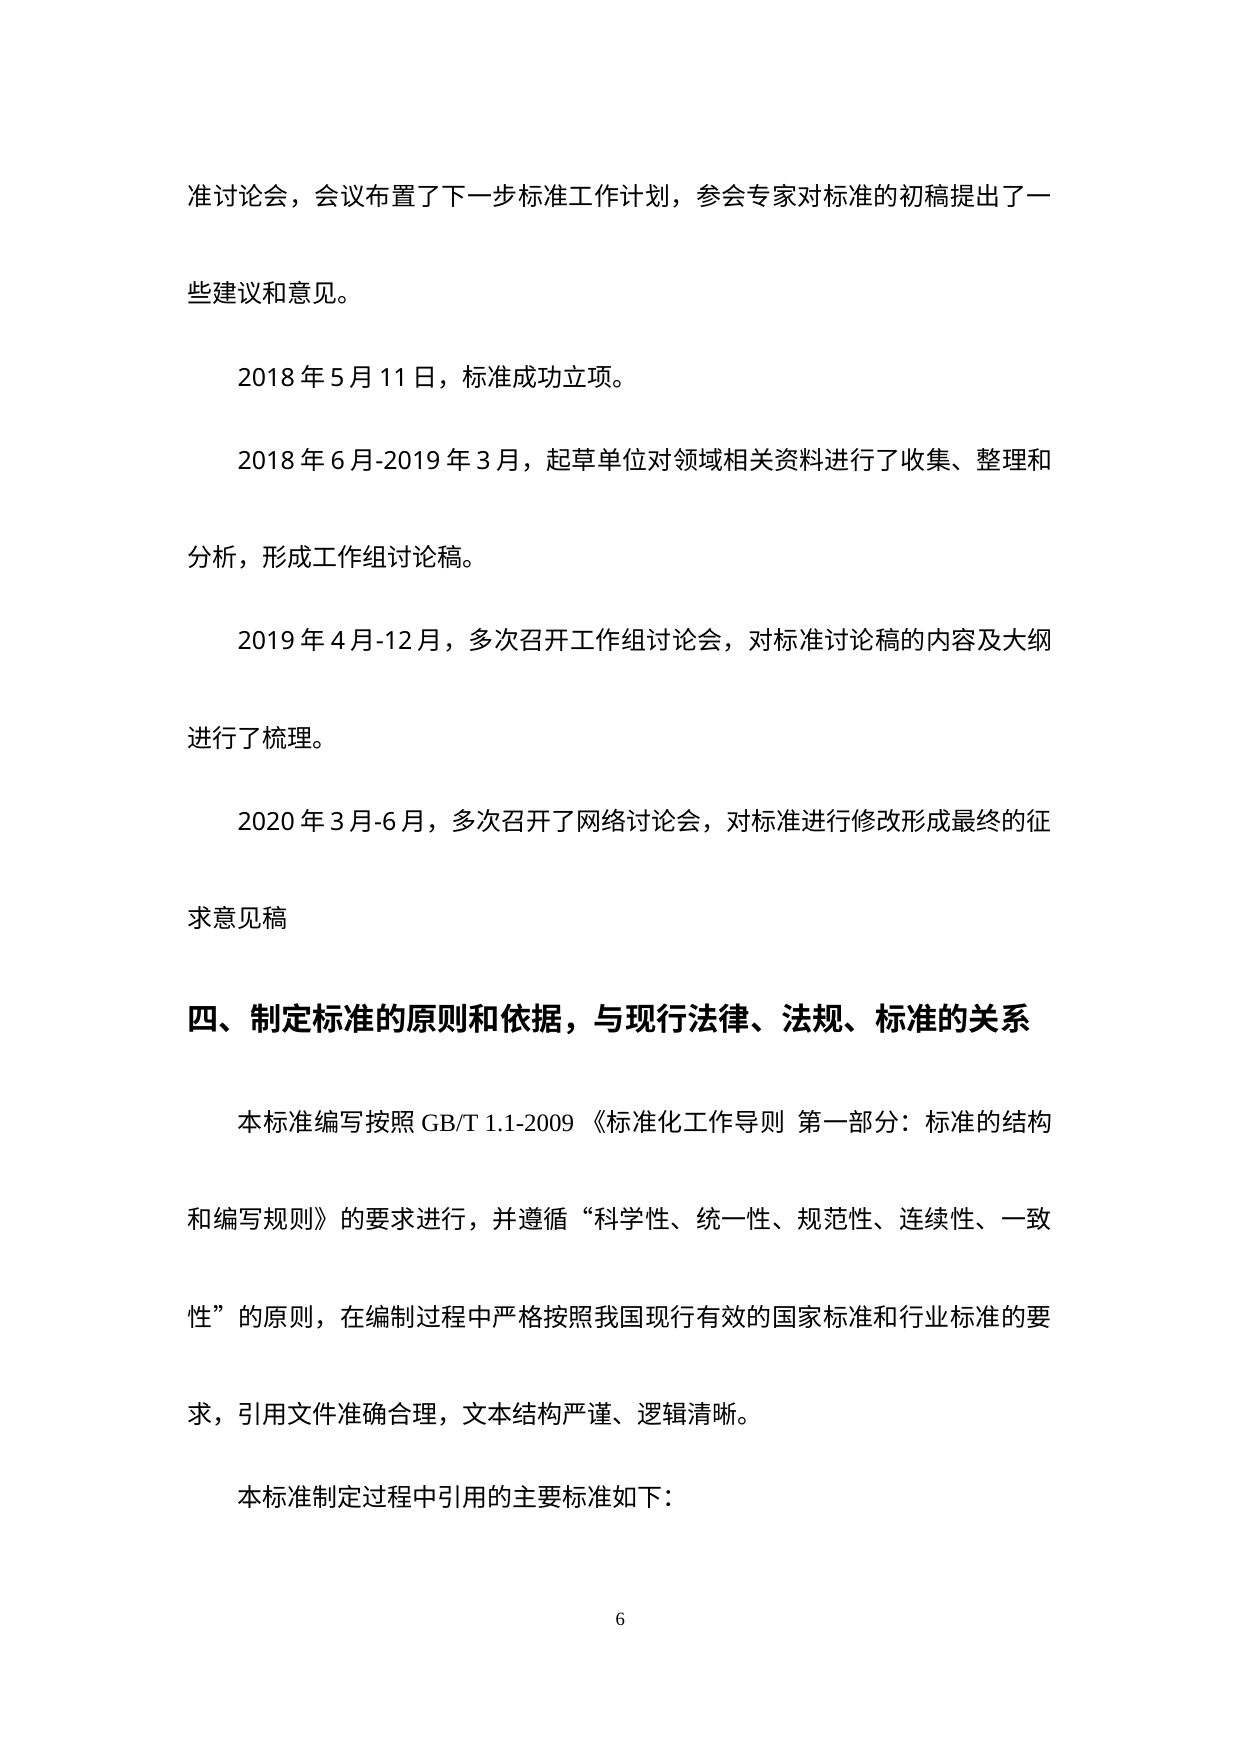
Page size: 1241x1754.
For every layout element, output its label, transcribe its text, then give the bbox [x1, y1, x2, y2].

text 四、制定标准的原则和依据，与现行法律、法规、标准的关系 [187, 984, 1053, 1049]
text 本标准制定过程中引用的主要标准如下： [187, 1463, 1053, 1528]
text 2020年3月-6月，多次召开了网络讨论会，对标准进行修改形成最终的征求意见稿 [187, 787, 1053, 949]
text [187, 162, 1053, 324]
text 2019年4月-12月，多次召开工作组讨论会，对标准讨论稿的内容及大纲进行了梳理。 [187, 606, 1053, 769]
text 2018年5月11日，标准成功立项。 [187, 343, 1053, 408]
text 2018年6月-2019年3月，起草单位对领域相关资料进行了收集、整理和分析，形成工作组讨论稿。 [187, 426, 1053, 588]
text 本标准编写按照GB/T 1.1-2009 《标准化工作导则 第一部分：标准的结构和编写规则》的要求进行，并遵循“科学性、统一性、规范性、连续性、一致性”的原则，在编制过程中严格按照我国现行有效的国家标准和行业标准的要求，引用文件准确合理，文本结构严谨、逻辑清晰。 [187, 1088, 1053, 1445]
